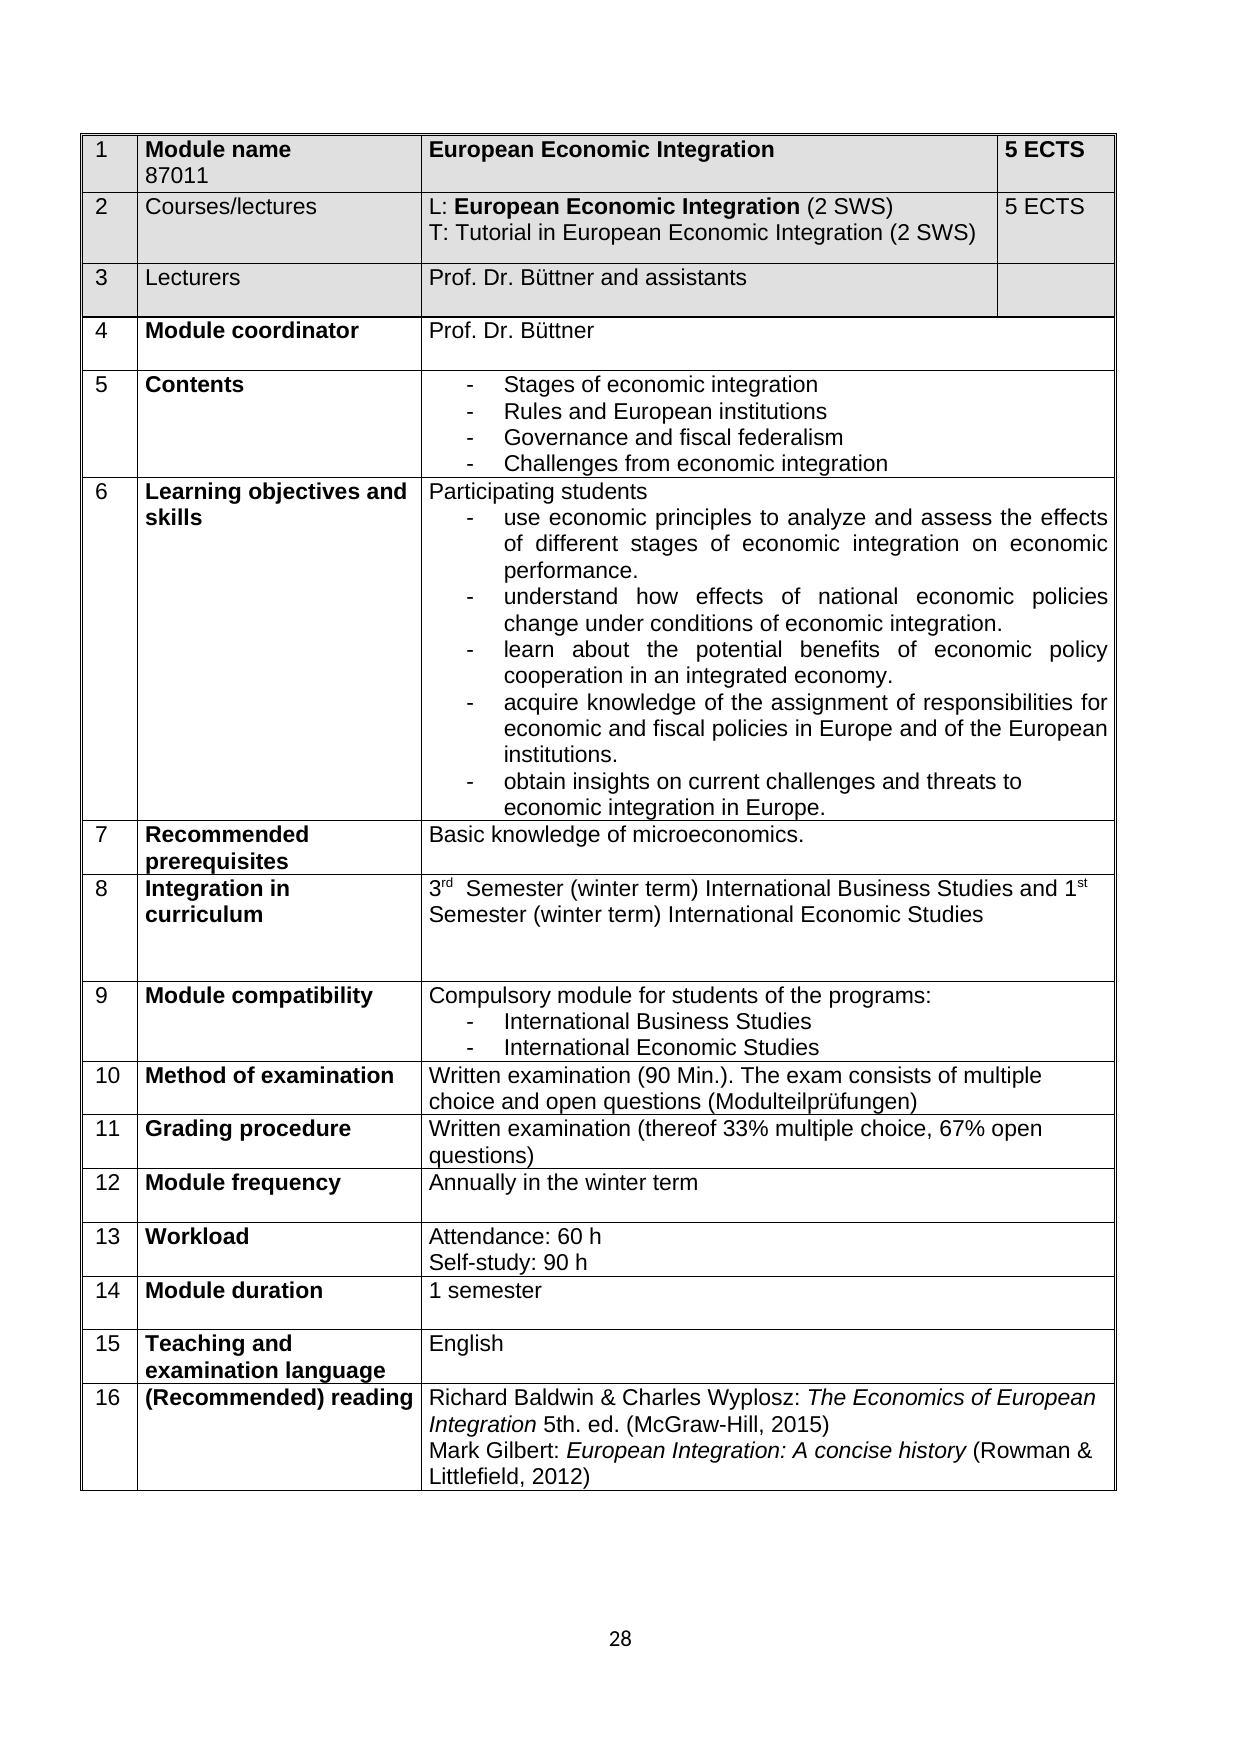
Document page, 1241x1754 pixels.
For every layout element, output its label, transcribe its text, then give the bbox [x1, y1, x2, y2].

table_cell [83, 371, 137, 477]
table_cell Basic knowledge of microeconomics. [422, 821, 1114, 874]
table_cell Participating students use economic principles to analyze and assess the effects of different stages of economic integration on economic performance. understand how effects of national economic policies change under conditions of economic integration. learn about the potential benefits of economic policy cooperation in an integrated economy. acquire knowledge of the assignment of responsibilities for economic and fiscal policies in Europe and of the European institutions. obtain insights on current challenges and threats to economic integration in Europe. [422, 478, 1114, 820]
table_cell Written examination (thereof 33% multiple choice, 67% open questions) [422, 1115, 1114, 1168]
table_cell [83, 821, 137, 874]
table_cell [998, 264, 1114, 316]
table_cell Lecturers [138, 264, 421, 316]
table_header [83, 136, 137, 192]
table_cell Module coordinator [138, 318, 421, 370]
table_cell Module frequency [138, 1169, 421, 1222]
table_cell Prof. Dr. Büttner and assistants [422, 264, 997, 316]
table_cell Annually in the winter term [422, 1169, 1114, 1222]
table_cell L: European Economic Integration (2 SWS) T: Tutorial in European Economic Integration (2 SWS) [422, 193, 997, 263]
table_cell [83, 982, 137, 1061]
table_cell Workload [138, 1223, 421, 1276]
table_cell Compulsory module for students of the programs: International Business Studies International Economic Studies [422, 982, 1114, 1061]
table_cell [83, 1169, 137, 1222]
table_cell Recommended prerequisites [138, 821, 421, 874]
table_cell Integration in curriculum [138, 875, 421, 981]
table_cell [83, 264, 137, 316]
table_cell [83, 1062, 137, 1114]
table_cell Grading procedure [138, 1115, 421, 1168]
table_cell 1 semester [422, 1277, 1114, 1329]
table_cell [83, 193, 137, 263]
table_cell Learning objectives and skills [138, 478, 421, 820]
table_cell Method of examination [138, 1062, 421, 1114]
table_cell 5 ECTS [998, 193, 1114, 263]
table_cell [83, 1384, 137, 1489]
table_cell [83, 875, 137, 981]
table_cell English [422, 1330, 1114, 1383]
table_cell [83, 1330, 137, 1383]
table_cell [83, 1115, 137, 1168]
table_cell Attendance: 60 h Self-study: 90 h [422, 1223, 1114, 1276]
table_cell [83, 1223, 137, 1276]
table_cell Contents [138, 371, 421, 477]
table_header European Economic Integration [422, 136, 997, 192]
table_header Module name 87011 [138, 136, 421, 192]
table_cell Richard Baldwin & Charles Wyplosz: The Economics of European Integration 5th. ed. (McGraw-Hill, 2015) Mark Gilbert: European Integration: A concise history (Rowman & Littlefield, 2012) [422, 1384, 1114, 1489]
table_cell Written examination (90 Min.). The exam consists of multiple choice and open questions (Modulteilprüfungen) [422, 1062, 1114, 1114]
table_cell (Recommended) reading [138, 1384, 421, 1489]
table_cell 3rd Semester (winter term) International Business Studies and 1st Semester (winter term) International Economic Studies [422, 875, 1114, 981]
table_cell [83, 1277, 137, 1329]
table_cell Stages of economic integration Rules and European institutions Governance and fiscal federalism Challenges from economic integration [422, 371, 1114, 477]
table_header 5 ECTS [998, 136, 1114, 192]
table_cell Module compatibility [138, 982, 421, 1061]
table_cell Prof. Dr. Büttner [422, 318, 1114, 370]
table_cell [83, 478, 137, 820]
table_cell Module duration [138, 1277, 421, 1329]
table_cell Courses/lectures [138, 193, 421, 263]
table_cell [83, 318, 137, 370]
table_cell Teaching and examination language [138, 1330, 421, 1383]
